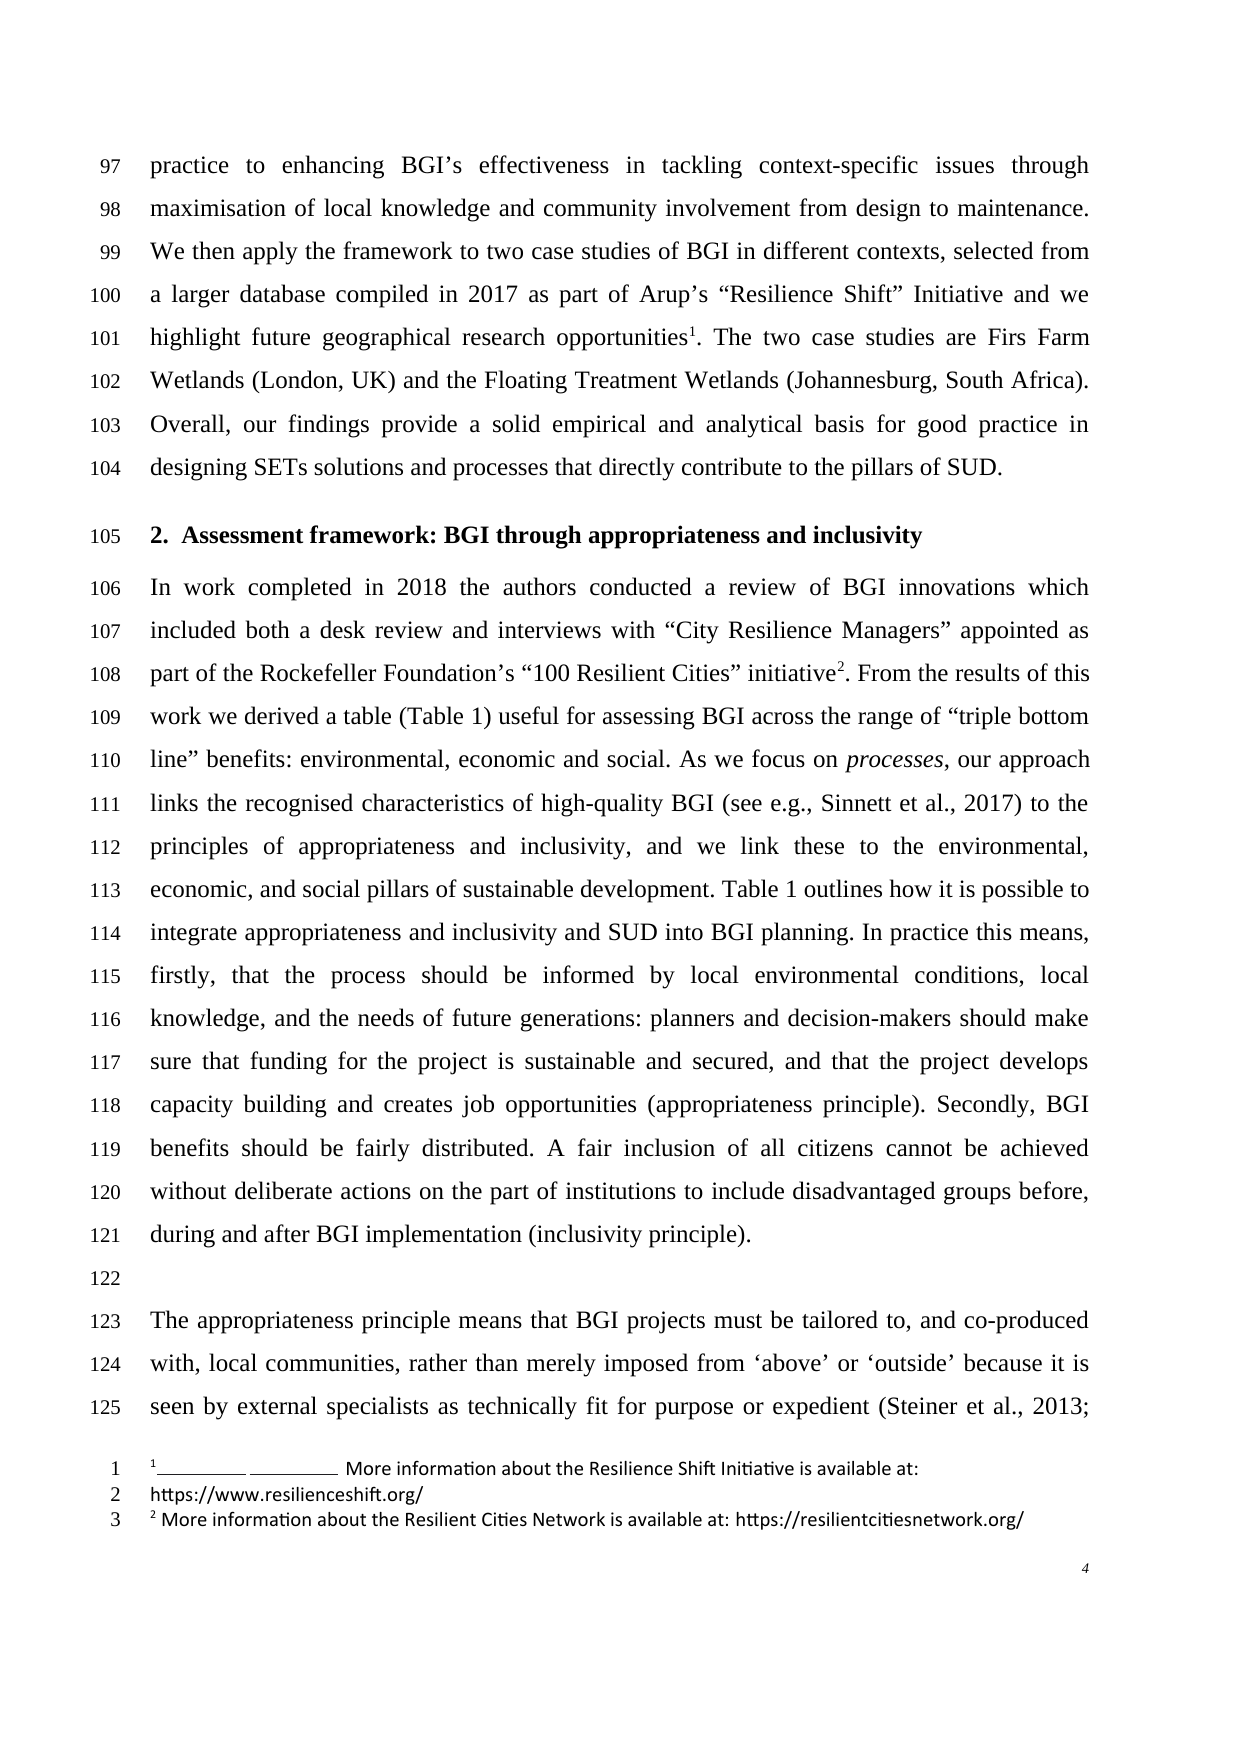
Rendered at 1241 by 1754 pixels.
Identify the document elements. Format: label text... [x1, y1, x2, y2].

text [150, 1305, 1090, 1420]
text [150, 150, 1090, 481]
text In work completed in 2018 the authors conducted a review of BGI innovations which included both a desk review and interviews with “City Resilience Managers” appointed as part of the Rockefeller Foundation’s “100 Resilient Cities” initiative. From the results of this work we derived a table (Table 1) useful for assessing BGI across the range of “triple bottom line” benefits: environmental, economic and social. As we focus on processes, our approach links the recognised characteristics of high-quality BGI (see e.g., Sinnett et al., 2017) to the principles of appropriateness and inclusivity, and we link these to the environmental, economic, and social pillars of sustainable development. Table 1 outlines how it is possible to integrate appropriateness and inclusivity and SUD into BGI planning. In practice this means, firstly, that the process should be informed by local environmental conditions, local knowledge, and the needs of future generations: planners and decision-makers should make sure that funding for the project is sustainable and secured, and that the project develops capacity building and creates job opportunities (appropriateness principle). Secondly, BGI benefits should be fairly distributed. A fair inclusion of all citizens cannot be achieved without deliberate actions on the part of institutions to include disadvantaged groups before, during and after BGI implementation (inclusivity principle). [150, 572, 1090, 1248]
text Assessment framework: BGI through appropriateness and inclusivity [150, 524, 1090, 548]
